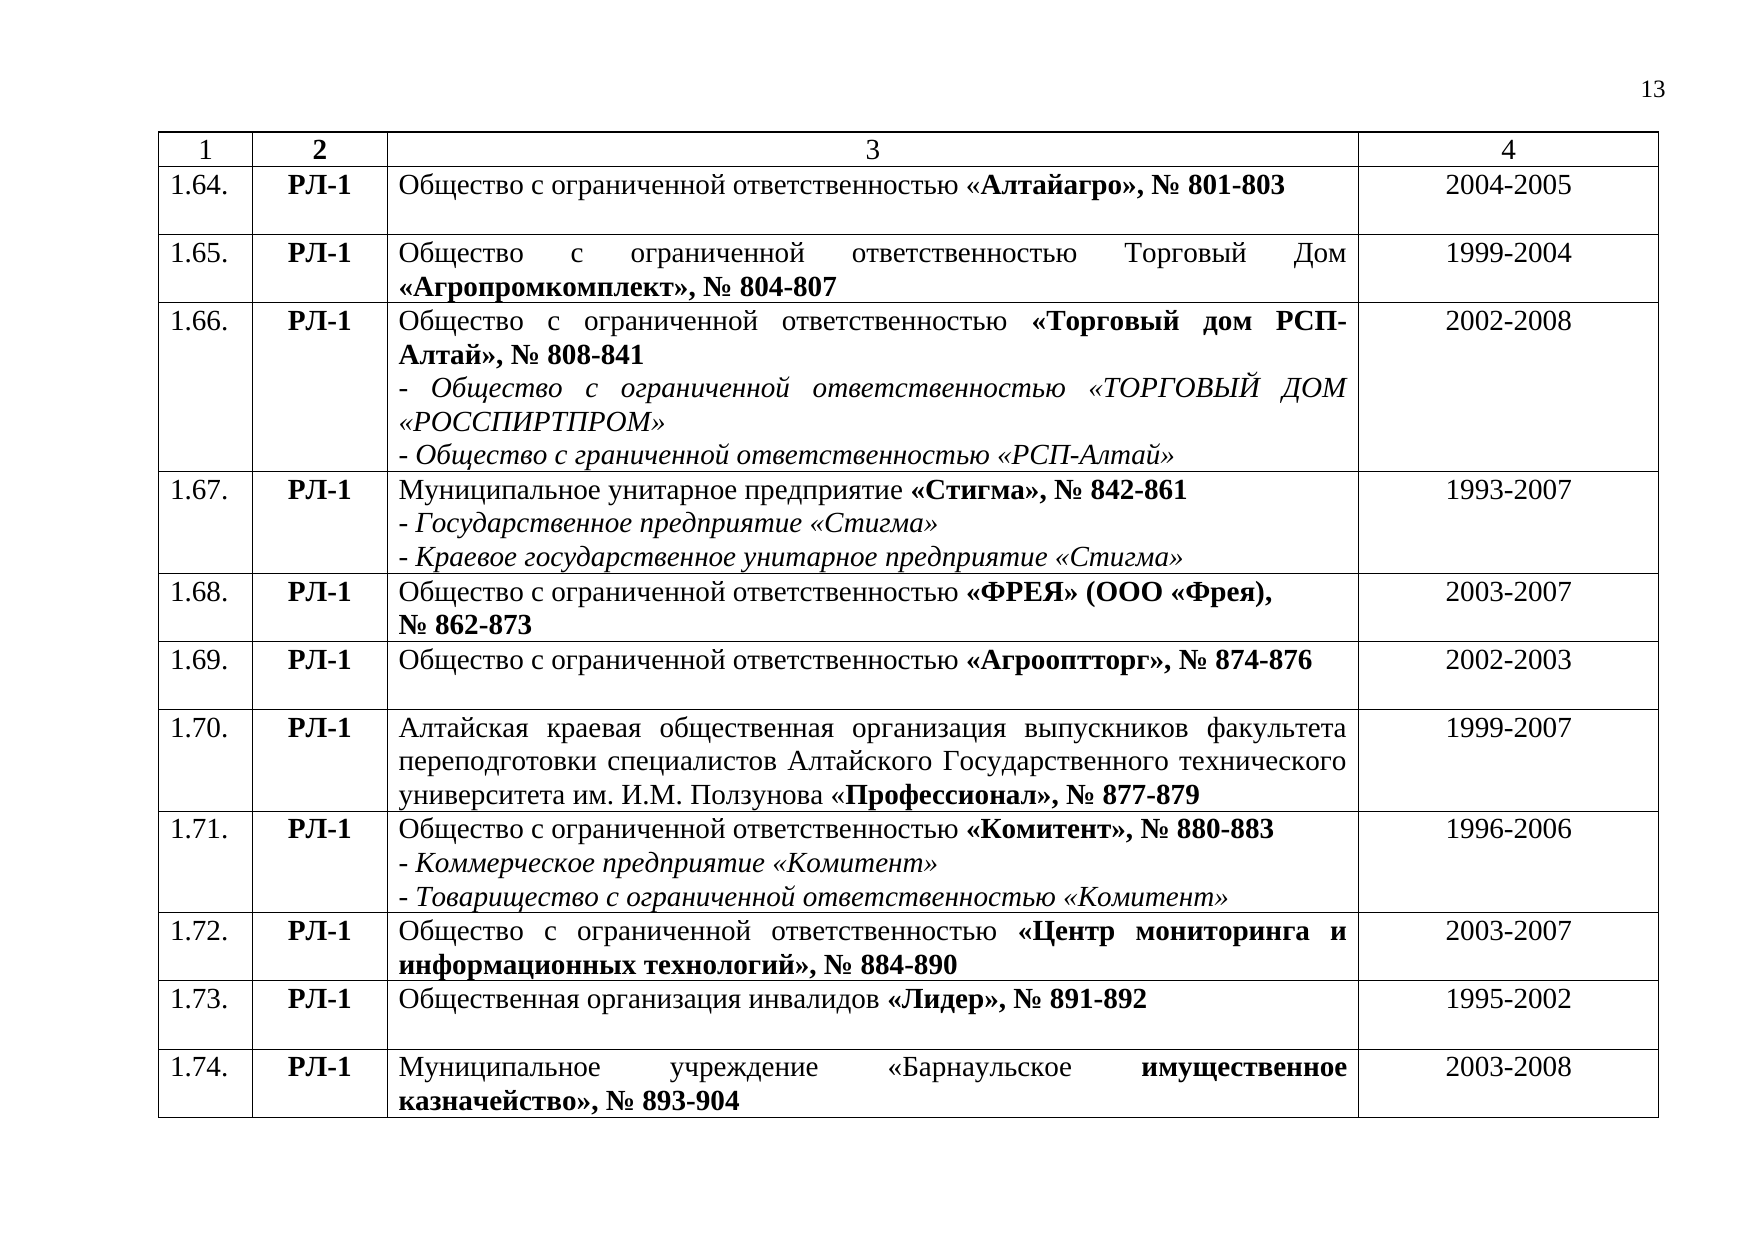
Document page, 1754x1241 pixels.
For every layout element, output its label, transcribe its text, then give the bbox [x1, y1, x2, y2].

table_cell РЛ-1 [253, 1050, 387, 1117]
table_cell [159, 303, 252, 471]
table_cell РЛ-1 [253, 710, 387, 811]
table_cell РЛ-1 [253, 472, 387, 573]
table_cell Муниципальное унитарное предприятие «Стигма», № 842-861 - Государственное предприятие «Стигма» - Краевое государственное унитарное предприятие «Стигма» [388, 472, 1358, 573]
table_cell РЛ-1 [253, 303, 387, 471]
table_cell 1995-2002 [1359, 981, 1658, 1048]
table_header 4 [1359, 133, 1658, 166]
table_cell Общество с ограниченной ответственностью «Агрооптторг», № 874-876 [388, 642, 1358, 709]
table_cell РЛ-1 [253, 235, 387, 302]
table_cell 1999-2004 [1359, 235, 1658, 302]
table_cell РЛ-1 [253, 812, 387, 912]
table_cell Алтайская краевая общественная организация выпускников факультета переподготовки специалистов Алтайского Государственного технического университета им. И.М. Ползунова «Профессионал», № 877-879 [388, 710, 1358, 811]
table_header 1 [159, 133, 252, 166]
table_cell 2003-2007 [1359, 913, 1658, 980]
table_cell [159, 235, 252, 302]
table_cell 1993-2007 [1359, 472, 1658, 573]
table_cell [159, 472, 252, 573]
table_cell РЛ-1 [253, 642, 387, 709]
table_cell [159, 1050, 252, 1117]
table_cell 2003-2007 [1359, 574, 1658, 641]
table_cell [159, 981, 252, 1048]
table_cell [159, 812, 252, 912]
table_cell Общество с ограниченной ответственностью «Центр мониторинга и информационных технологий», № 884-890 [388, 913, 1358, 980]
table_cell 2002-2008 [1359, 303, 1658, 471]
table_cell РЛ-1 [253, 574, 387, 641]
table_cell Муниципальное учреждение «Барнаульское имущественное казначейство», № 893-904 [388, 1050, 1358, 1117]
table_cell 1999-2007 [1359, 710, 1658, 811]
table_cell [159, 642, 252, 709]
table_header 3 [388, 133, 1358, 166]
table_cell Общество с ограниченной ответственностью «Комитент», № 880-883 - Коммерческое предприятие «Комитент» - Товарищество с ограниченной ответственностью «Комитент» [388, 812, 1358, 912]
table_cell РЛ-1 [253, 981, 387, 1048]
table_cell 1996-2006 [1359, 812, 1658, 912]
table_cell РЛ-1 [253, 913, 387, 980]
table_cell Общественная организация инвалидов «Лидер», № 891-892 [388, 981, 1358, 1048]
table_cell Общество с ограниченной ответственностью Торговый Дом «Агропромкомплект», № 804-807 [388, 235, 1358, 302]
table_cell 2003-2008 [1359, 1050, 1658, 1117]
table_cell Общество с ограниченной ответственностью «ФРЕЯ» (ООО «Фрея), № 862-873 [388, 574, 1358, 641]
table_cell [159, 167, 252, 234]
table_header 2 [253, 133, 387, 166]
table_cell РЛ-1 [253, 167, 387, 234]
table_cell Общество с ограниченной ответственностью «Алтайагро», № 801-803 [388, 167, 1358, 234]
table_cell 2002-2003 [1359, 642, 1658, 709]
table_cell Общество с ограниченной ответственностью «Торговый дом РСП-Алтай», № 808-841 - Общество с ограниченной ответственностью «ТОРГОВЫЙ ДОМ «РОССПИРТПРОМ» - Общество с граниченной ответственностью «РСП-Алтай» [388, 303, 1358, 471]
table_cell [159, 574, 252, 641]
table_cell [159, 710, 252, 811]
table_cell [159, 913, 252, 980]
table_cell 2004-2005 [1359, 167, 1658, 234]
